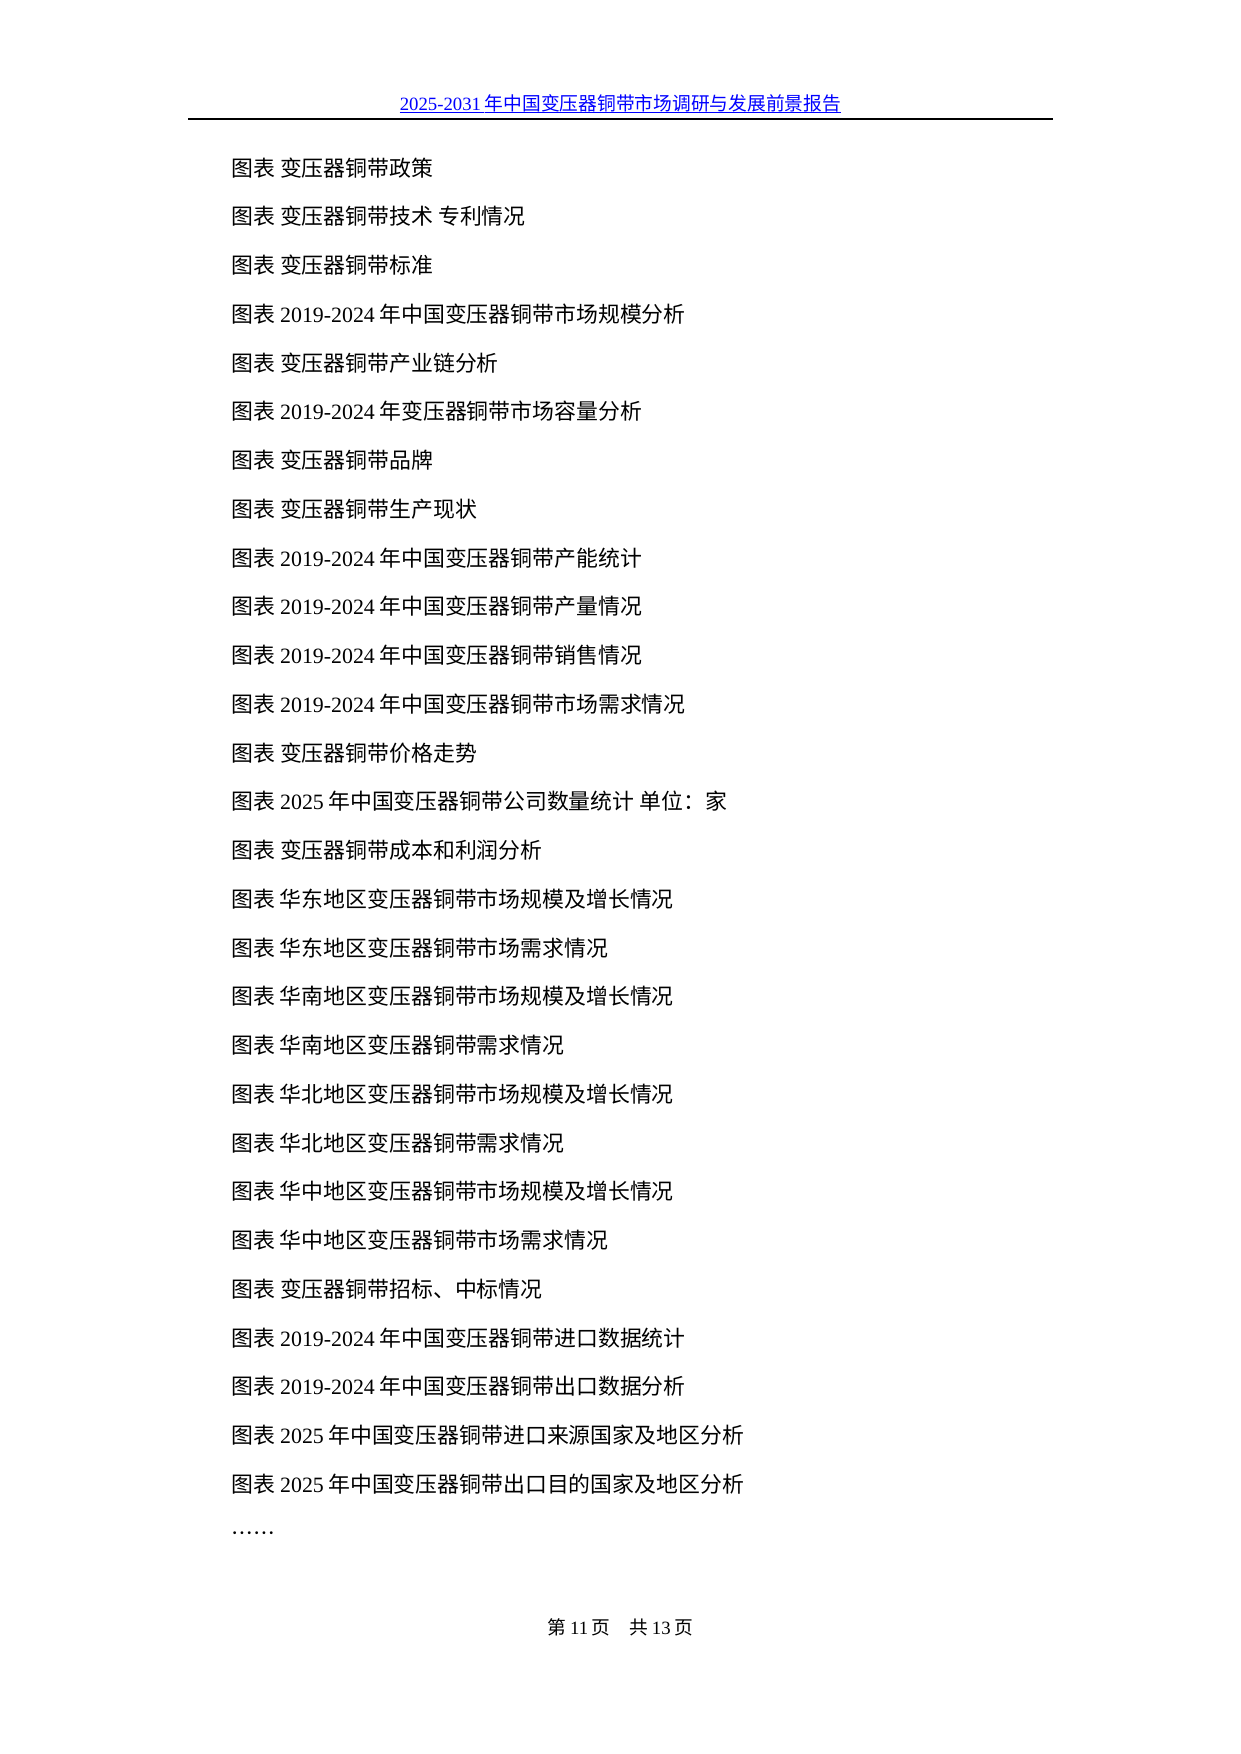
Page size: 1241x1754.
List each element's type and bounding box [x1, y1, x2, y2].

text [187, 150, 1053, 1548]
